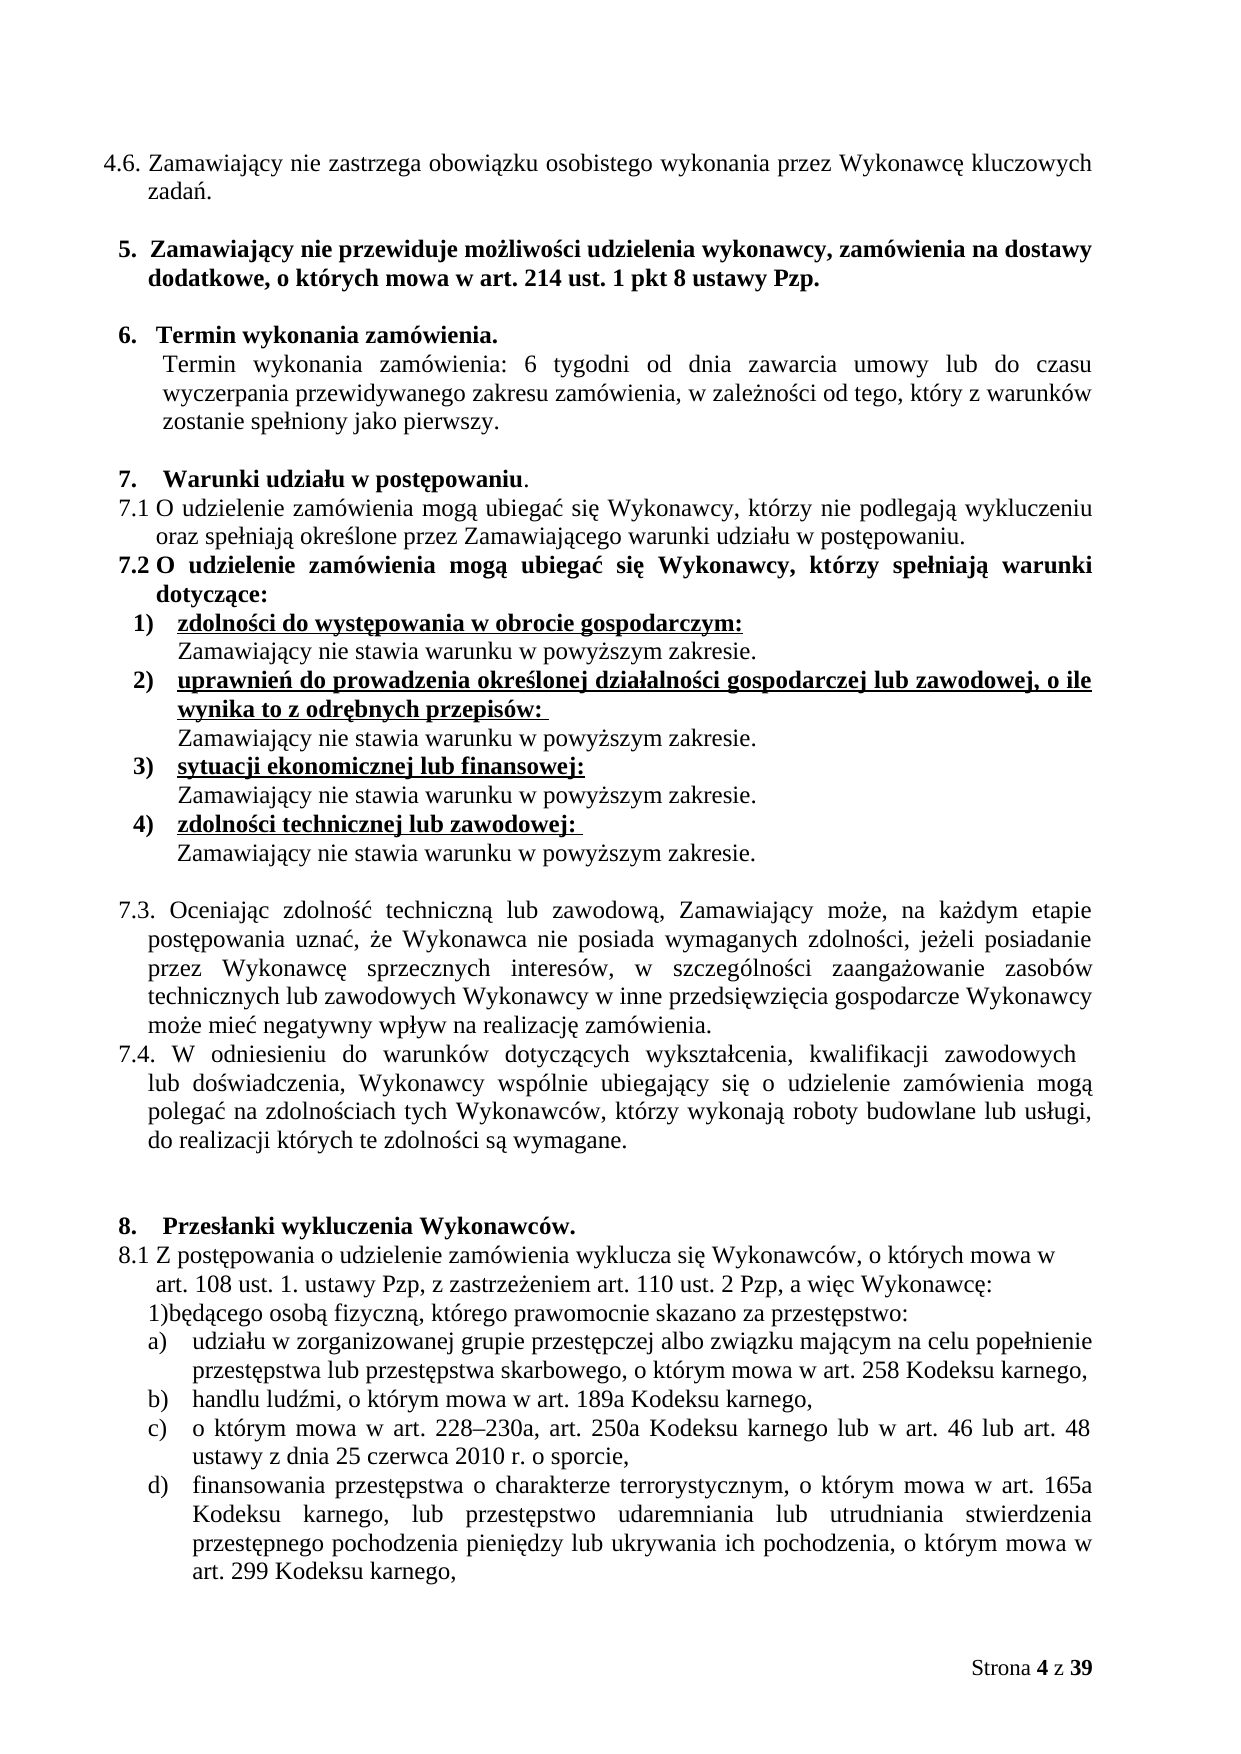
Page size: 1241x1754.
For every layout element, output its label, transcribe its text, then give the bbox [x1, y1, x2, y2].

list udziału w zorganizowanej grupie przestępczej albo związku mającym na celu popełnienie przestępstwa lub przestępstwa skarbowego, o którym mowa w art. 258 Kodeksu karnego, [148, 1326, 1093, 1384]
list handlu ludźmi, o którym mowa w art. 189a Kodeksu karnego, [148, 1384, 1093, 1413]
list Z postępowania o udzielenie zamówienia wyklucza się Wykonawców, o których mowa w art. 108 ust. 1. ustawy Pzp, z zastrzeżeniem art. 110 ust. 2 Pzp, a więc Wykonawcę: [118, 1240, 1093, 1298]
list o którym mowa w art. 228–230a, art. 250a Kodeksu karnego lub w art. 46 lub art. 48 ustawy z dnia 25 czerwca 2010 r. o sporcie, [148, 1413, 1093, 1470]
text 5. Zamawiający nie przewiduje możliwości udzielenia wykonawcy, zamówienia na dostawy dodatkowe, o których mowa w art. 214 ust. 1 pkt 8 ustawy Pzp. [118, 234, 1093, 291]
list będącego osobą fizyczną, którego prawomocnie skazano za przestępstwo: [148, 1298, 1093, 1326]
text Termin wykonania zamówienia: 6 tygodni od dnia zawarcia umowy lub do czasu wyczerpania przewidywanego zakresu zamówienia, w zależności od tego, który z warunków zostanie spełniony jako pierwszy. [162, 349, 1093, 435]
list zdolności technicznej lub zawodowej: [133, 809, 1093, 838]
list O udzielenie zamówienia mogą ubiegać się Wykonawcy, którzy spełniają warunki dotyczące: [118, 550, 1093, 608]
list Przesłanki wykluczenia Wykonawców. [118, 1211, 1093, 1240]
text 4.6. Zamawiający nie zastrzega obowiązku osobistego wykonania przez Wykonawcę kluczowych zadań. [103, 148, 1093, 205]
list finansowania przestępstwa o charakterze terrorystycznym, o którym mowa w art. 165a Kodeksu karnego, lub przestępstwo udaremniania lub utrudniania stwierdzenia przestępnego pochodzenia pieniędzy lub ukrywania ich pochodzenia, o którym mowa w art. 299 Kodeksu karnego, [148, 1470, 1093, 1585]
text Zamawiający nie stawia warunku w powyższym zakresie. [177, 780, 1093, 809]
list 7.4. W odniesieniu do warunków dotyczących wykształcenia, kwalifikacji zawodowych lub doświadczenia, Wykonawcy wspólnie ubiegający się o udzielenie zamówienia mogą polegać na zdolnościach tych Wykonawców, którzy wykonają roboty budowlane lub usługi, do realizacji których te zdolności są wymagane. [118, 1039, 1093, 1154]
list Zamawiający nie stawia warunku w powyższym zakresie. [177, 636, 1093, 665]
list zdolności do występowania w obrocie gospodarczym: [133, 608, 1093, 636]
list Zamawiający nie stawia warunku w powyższym zakresie. [133, 838, 1093, 866]
list O udzielenie zamówienia mogą ubiegać się Wykonawcy, którzy nie podlegają wykluczeniu oraz spełniają określone przez Zamawiającego warunki udziału w postępowaniu. [118, 493, 1093, 550]
list uprawnień do prowadzenia określonej działalności gospodarczej lub zawodowej, o ile wynika to z odrębnych przepisów: [133, 665, 1093, 723]
list 7.3. Oceniając zdolność techniczną lub zawodową, Zamawiający może, na każdym etapie postępowania uznać, że Wykonawca nie posiada wymaganych zdolności, jeżeli posiadanie przez Wykonawcę sprzecznych interesów, w szczególności zaangażowanie zasobów technicznych lub zawodowych Wykonawcy w inne przedsięwzięcia gospodarcze Wykonawcy może mieć negatywny wpływ na realizację zamówienia. [118, 895, 1093, 1039]
list Warunki udziału w postępowaniu. [118, 464, 1093, 493]
list Termin wykonania zamówienia. [118, 320, 1093, 349]
list Zamawiający nie stawia warunku w powyższym zakresie. [177, 723, 1093, 751]
list sytuacji ekonomicznej lub finansowej: [133, 751, 1093, 780]
